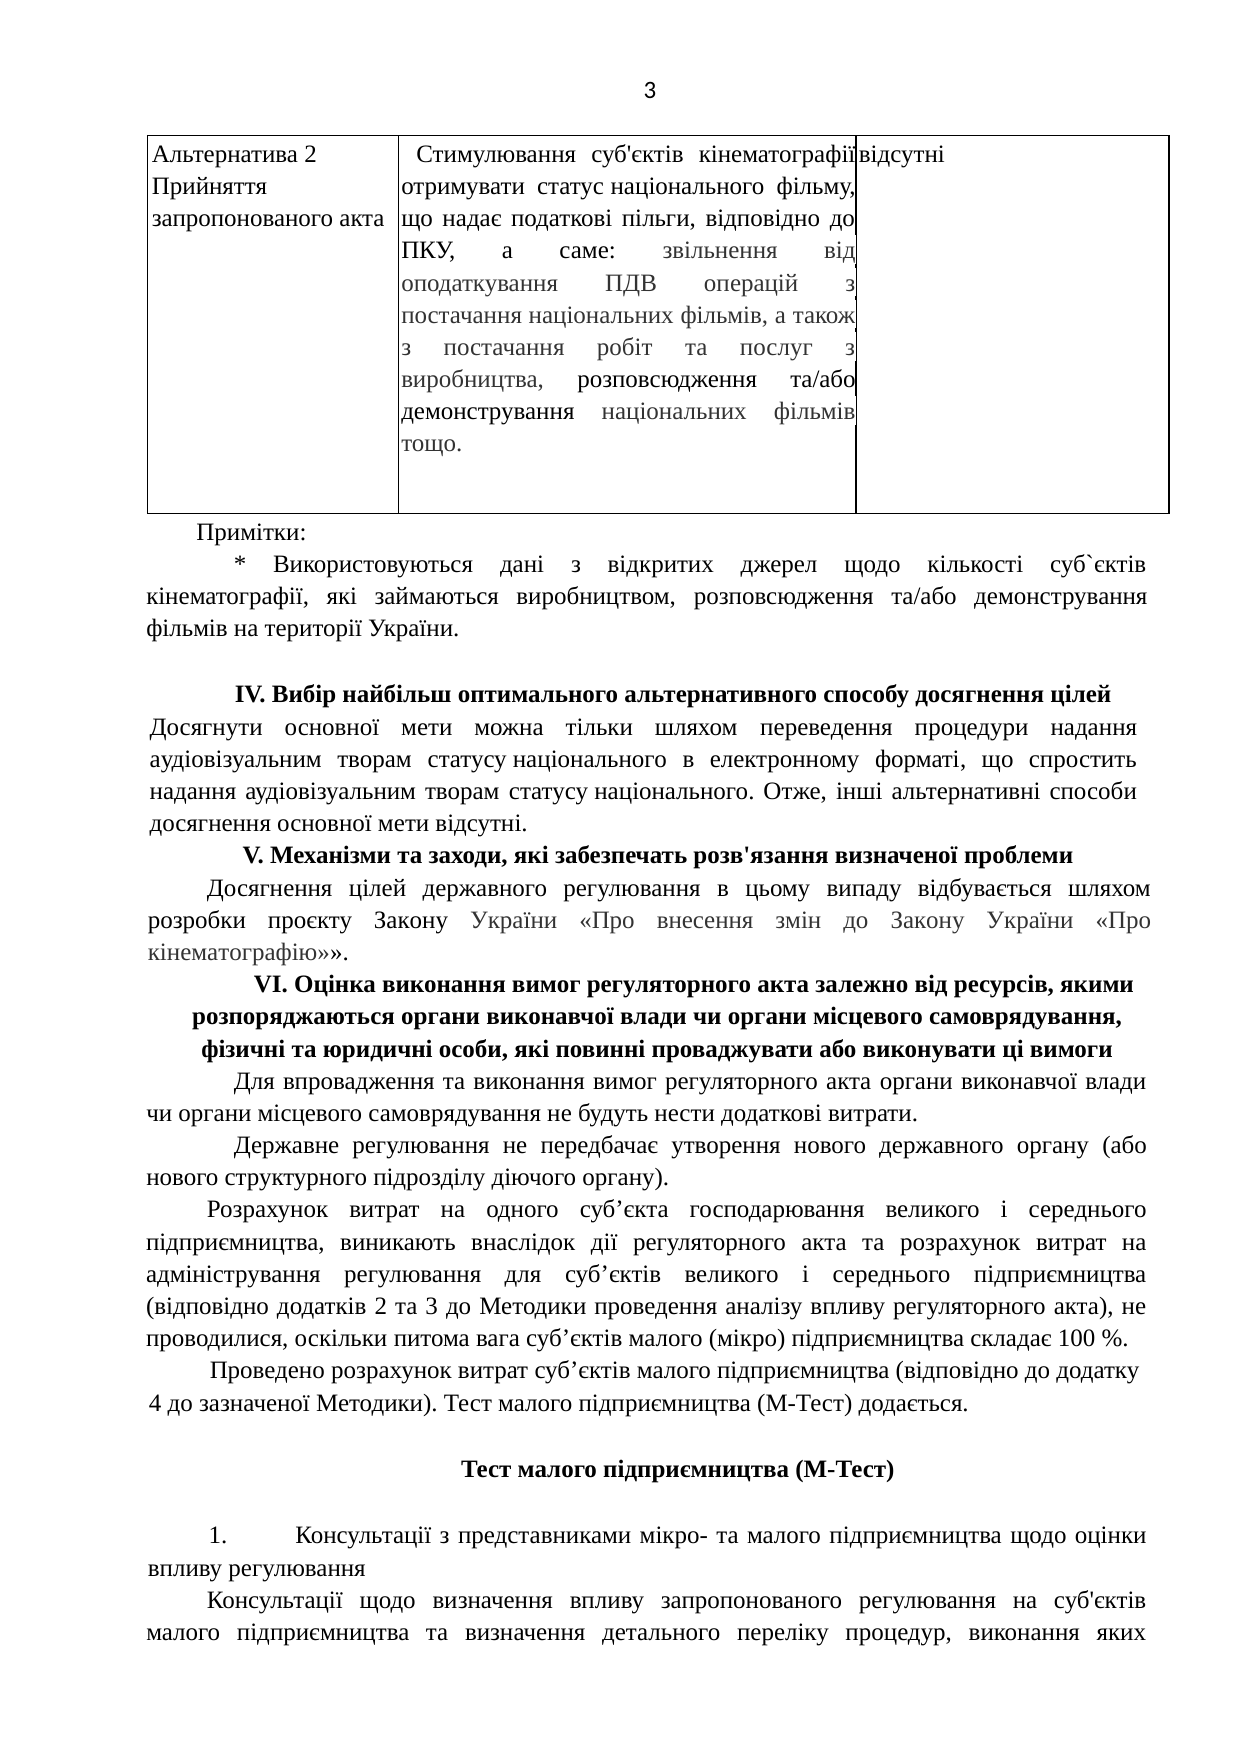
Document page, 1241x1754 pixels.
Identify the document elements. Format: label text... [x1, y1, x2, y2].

table_cell Примітки: [148, 514, 1169, 549]
text VI. Оцінка виконання вимог регуляторного акта залежно від ресурсів, якими розпоряджаються органи виконавчої влади чи органи місцевого самоврядування, фізичні та юридичні особи, які повинні проваджувати або виконувати ці вимоги [162, 969, 1152, 1062]
text Розрахунок витрат на одного суб’єкта господарювання великого і середнього підприємництва, виникають внаслідок дії регуляторного акта та розрахунок витрат на адміністрування регулювання для суб’єктів великого і середнього підприємництва (відповідно додатків 2 та 3 до Методики проведення аналізу впливу регуляторного акта), не проводилися, оскільки питома вага суб’єктів малого (мікро) підприємництва складає 100 %. [146, 1194, 1147, 1352]
text IV. Вибір найбільш оптимального альтернативного способу досягнення цілей [234, 679, 1152, 708]
table_cell Альтернатива 2 Прийняття запропонованого акта [148, 136, 398, 513]
list Консультації з представниками мікро- та малого підприємництва щодо оцінки впливу регулювання [148, 1520, 1147, 1581]
table_cell Стимулювання суб'єктів кінематографії отримувати статус національного фільму, що надає податкові пільги, відповідно до ПКУ, а саме: звільнення від оподаткування ПДВ операцій з постачання національних фільмів, а також з постачання робіт та послуг з виробництва, розповсюдження та/або демонстрування національних фільмів тощо. [399, 136, 855, 513]
text Досягнення цілей державного регулювання в цьому випаду відбувається шляхом розробки проєкту Закону України «Про внесення змін до Закону України «Про кінематографію»». [148, 873, 1152, 966]
text * Використовуються дані з відкритих джерел щодо кількості суб`єктів кінематографії, які займаються виробництвом, розповсюдження та/або демонстрування фільмів на території України. [146, 549, 1147, 642]
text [146, 1585, 1147, 1646]
text Тест малого підприємництва (М-Тест) [150, 1454, 1145, 1483]
text Державне регулювання не передбачає утворення нового державного органу (або нового структурного підрозділу діючого органу). [146, 1130, 1147, 1191]
text V. Механізми та заходи, які забезпечать розв'язання визначеної проблеми [236, 841, 1152, 869]
text Для впровадження та виконання вимог регуляторного акта органи виконавчої влади чи органи місцевого самоврядування не будуть нести додаткові витрати. [146, 1066, 1147, 1127]
text Проведено розрахунок витрат суб’єктів малого підприємництва (відповідно до додатку 4 до зазначеної Методики). Тест малого підприємництва (М-Тест) додається. [149, 1356, 1146, 1416]
table_cell відсутні [857, 136, 1168, 513]
text Досягнути основної мети можна тільки шляхом переведення процедури надання аудіовізуальним творам статусу національного в електронному форматі, що спростить надання аудіовізуальним творам статусу національного. Отже, інші альтернативні способи досягнення основної мети відсутні. [149, 712, 1137, 837]
